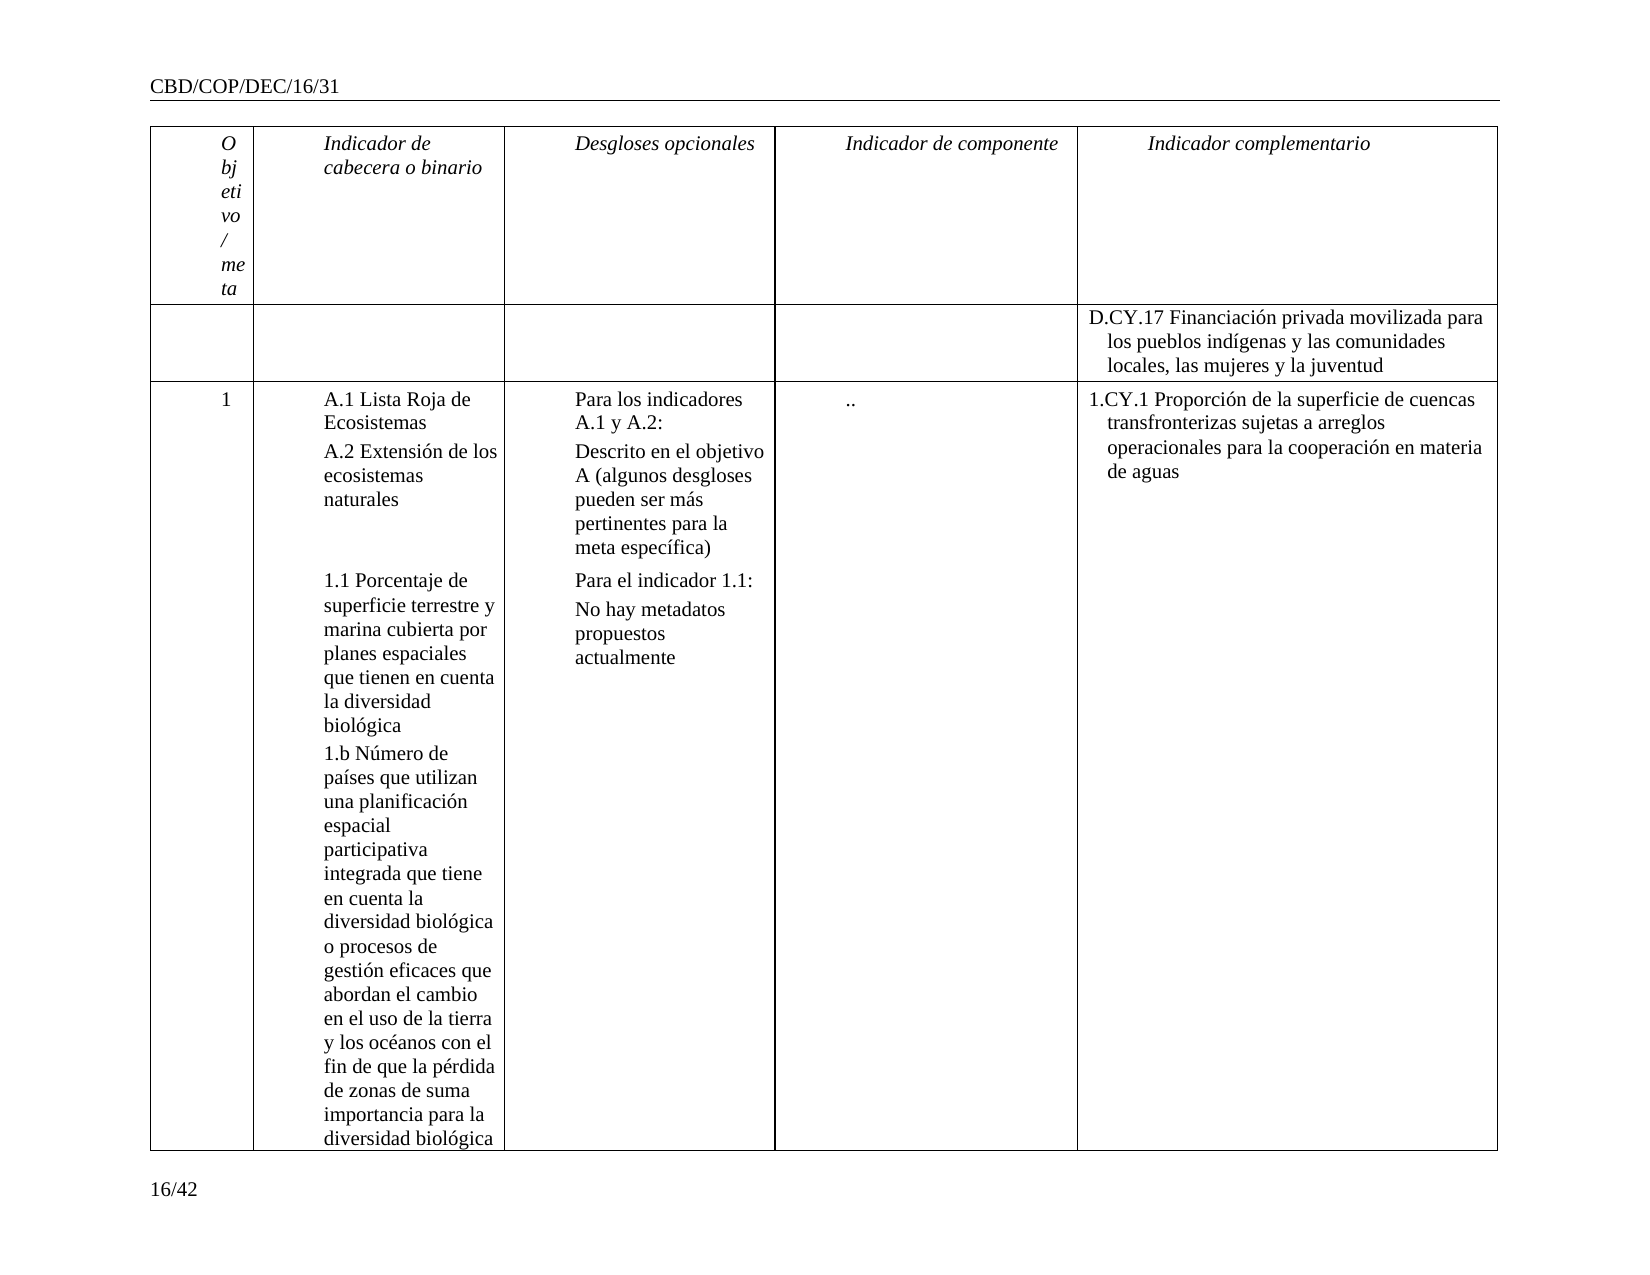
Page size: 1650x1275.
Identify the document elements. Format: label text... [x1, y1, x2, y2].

table_header Indicador de componente [776, 127, 1077, 304]
table_header Indicador de cabecera o binario [254, 127, 504, 304]
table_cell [254, 305, 504, 381]
table_header Indicador complementario [1078, 127, 1497, 304]
table_cell 1.CY.1 Proporción de la superficie de cuencas transfronterizas sujetas a arreglos operacionales para la cooperación en materia de aguas [1078, 382, 1497, 1150]
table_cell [505, 305, 774, 381]
table_cell A.1 Lista Roja de Ecosistemas A.2 Extensión de los ecosistemas naturales [254, 382, 504, 563]
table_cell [254, 563, 504, 1150]
table_cell Para los indicadores A.1 y A.2: Descrito en el objetivo A (algunos desgloses pueden ser más pertinentes para la meta específica) [505, 382, 774, 563]
table_cell .. [776, 382, 1077, 1150]
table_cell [505, 563, 774, 1150]
table_cell 1 [151, 382, 253, 1150]
table_header Objetivo/meta [151, 127, 253, 304]
table_header Desgloses opcionales [505, 127, 774, 304]
